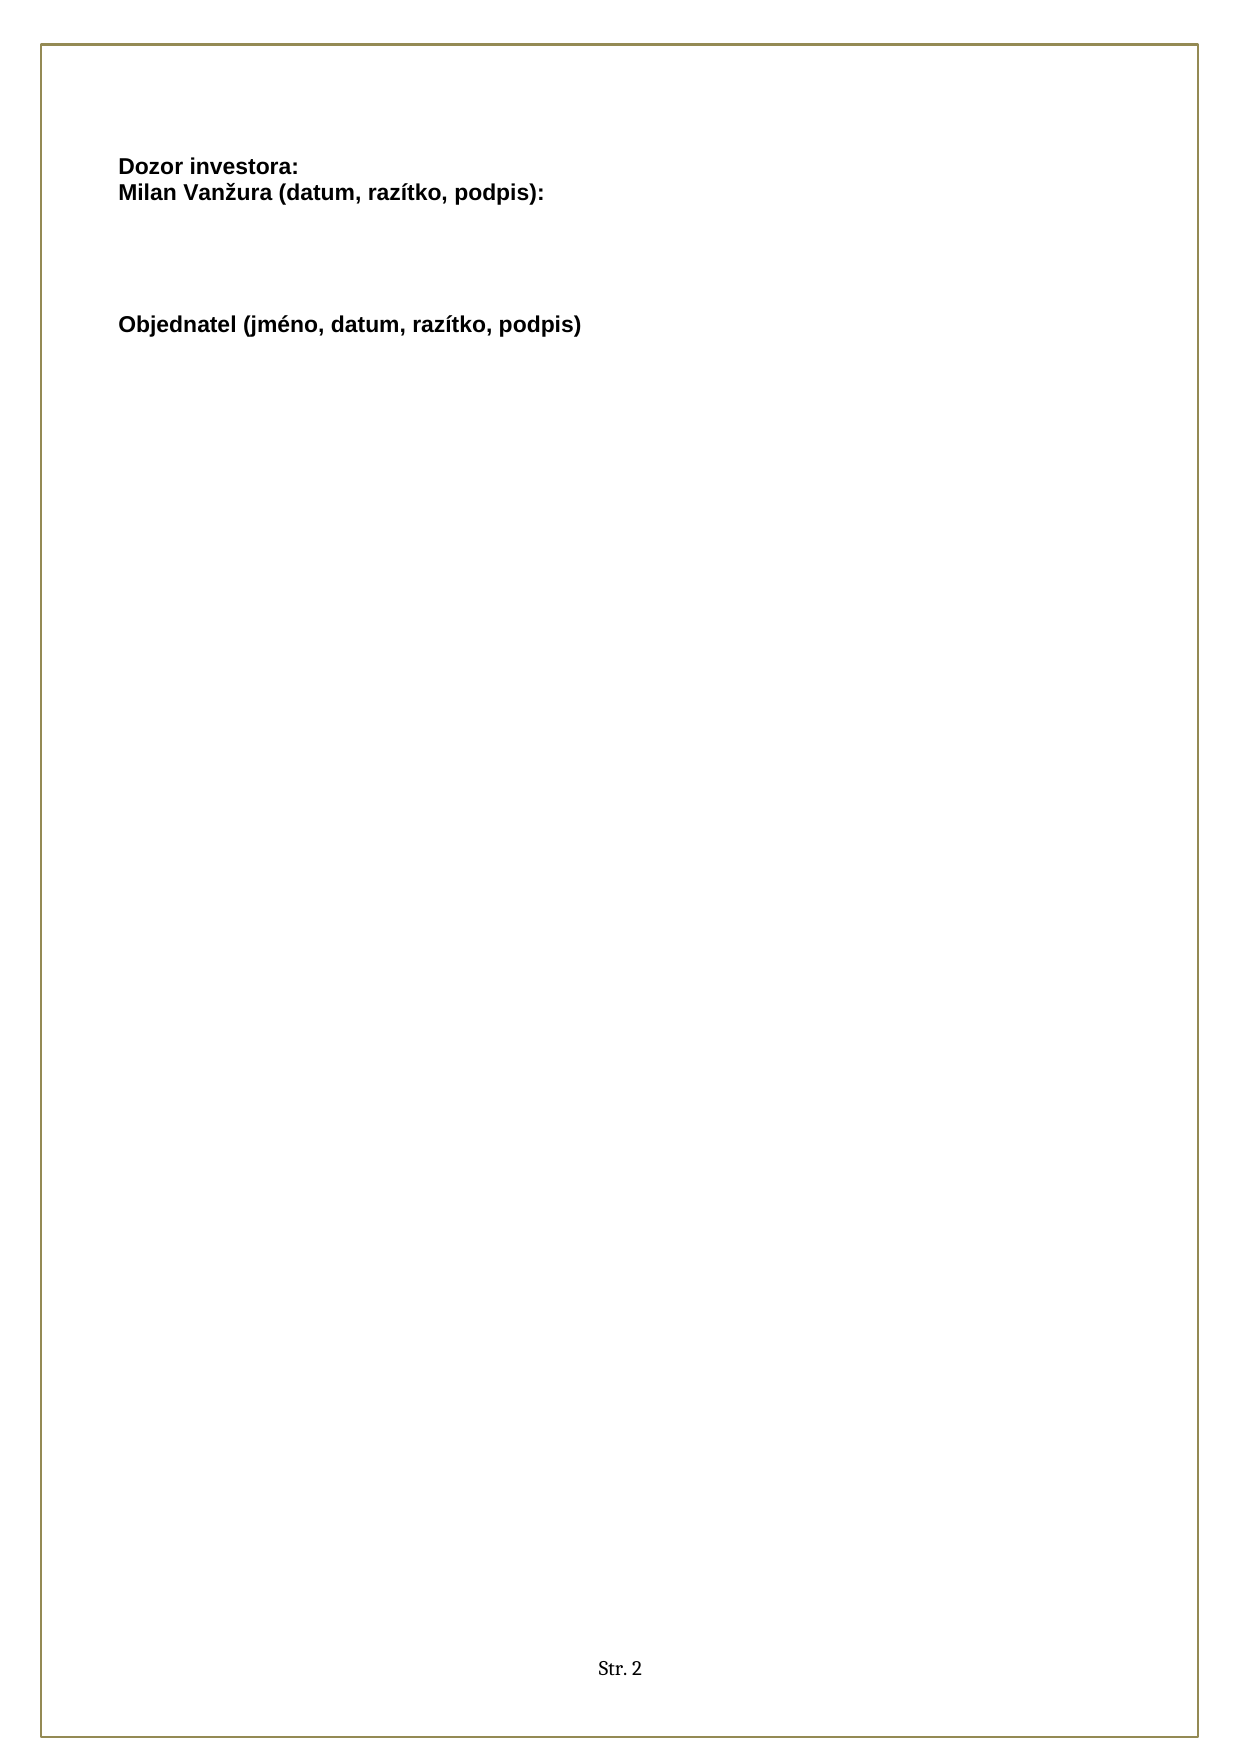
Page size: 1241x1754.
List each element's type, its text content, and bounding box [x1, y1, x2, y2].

text Objednatel (jméno, datum, razítko, podpis) [118, 311, 1122, 337]
text Milan Vanžura (datum, razítko, podpis): [118, 179, 1122, 206]
text Dozor investora: [118, 153, 1122, 179]
